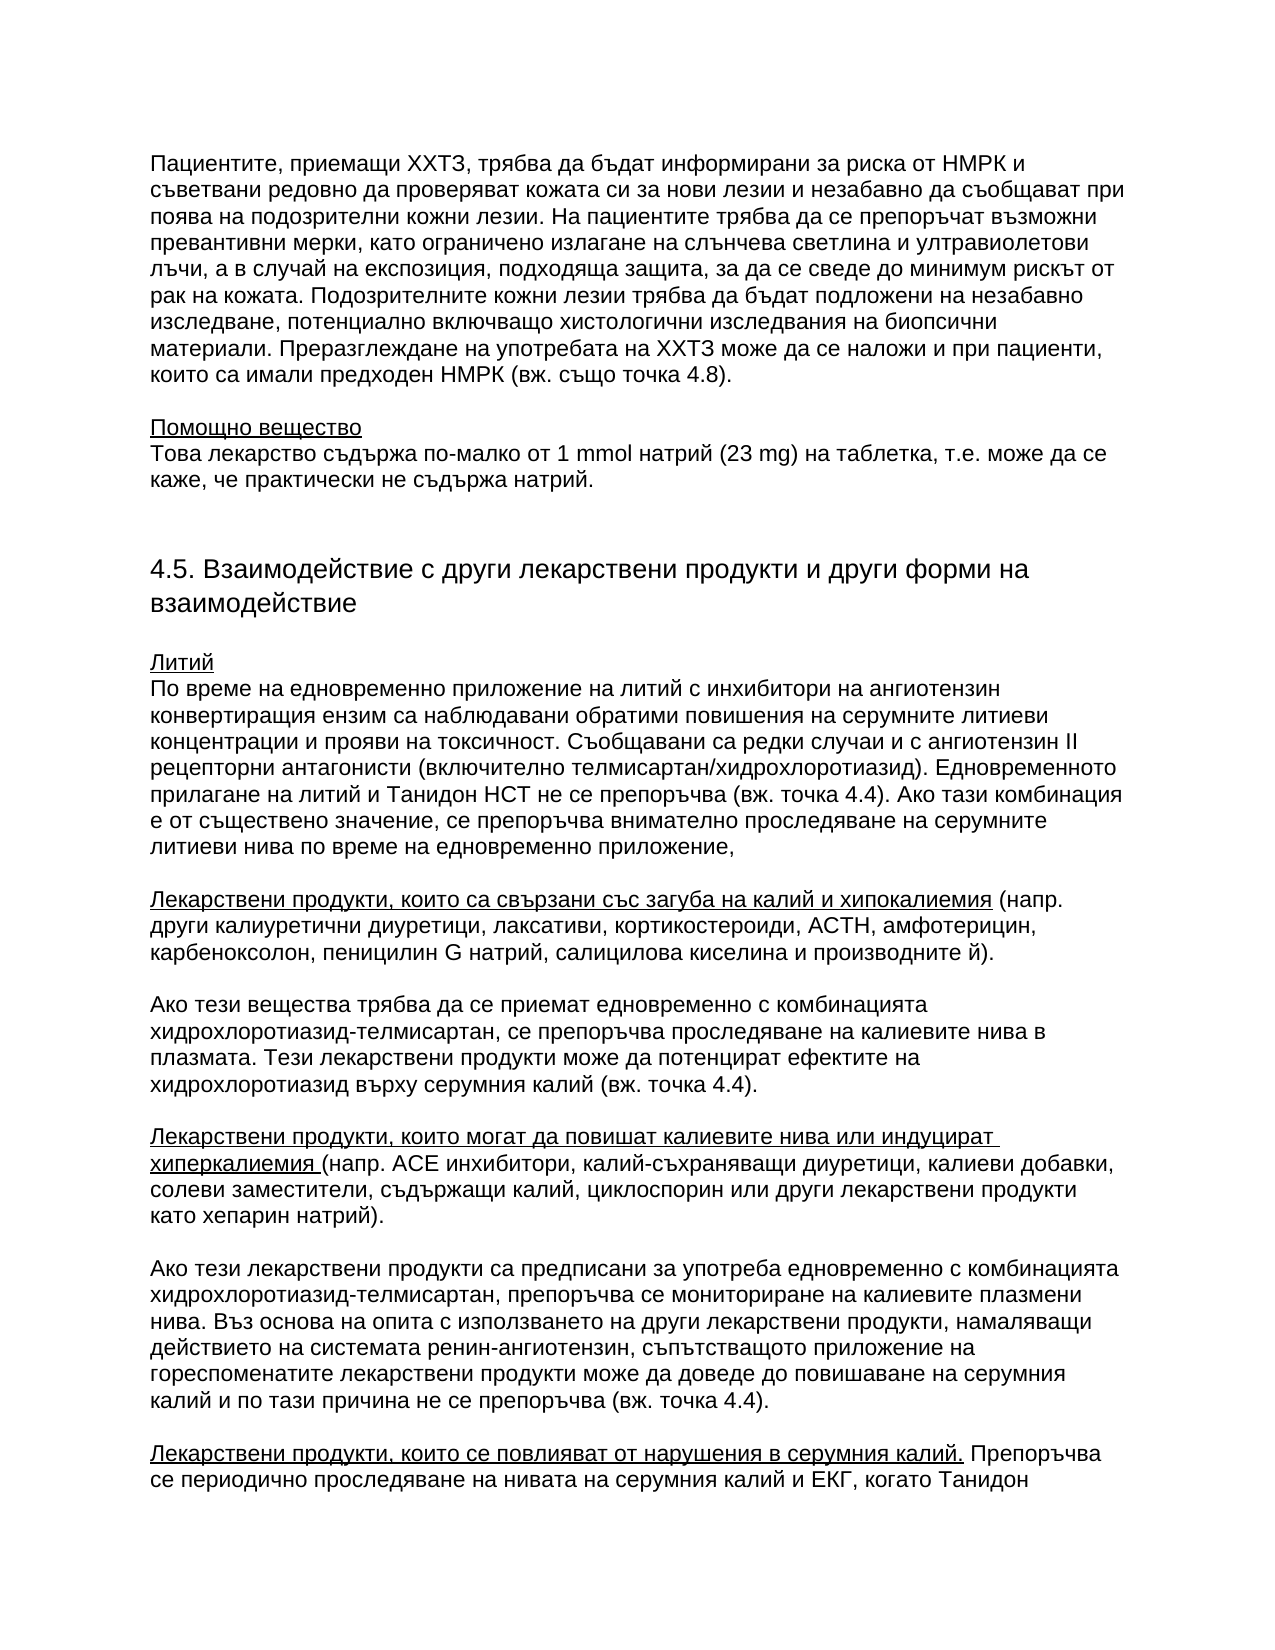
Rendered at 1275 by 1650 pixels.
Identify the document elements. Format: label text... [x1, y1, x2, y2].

text По време на едновременно приложение на литий с инхибитори на ангиотензин конвертиращия ензим са наблюдавани обратими повишения на серумните литиеви концентрации и прояви на токсичност. Съобщавани са редки случаи и с ангиотензин II рецепторни антагонисти (включително телмисартан/хидрохлоротиазид). Едновременното прилагане на литий и Танидон НСТ не се препоръчва (вж. точка 4.4). Ако тази комбинация е от съществено значение, се препоръчва внимателно проследяване на серумните литиеви нива по време на едновременно приложение, [150, 675, 1125, 860]
text Пациентите, приемащи ХХТЗ, трябва да бъдат информирани за риска от НМРК и съветвани редовно да проверяват кожата си за нови лезии и незабавно да съобщават при поява на подозрителни кожни лезии. На пациентите трябва да се препоръчат възможни превантивни мерки, като ограничено излагане на слънчева светлина и ултравиолетови лъчи, а в случай на експозиция, подходяща защита, за да се сведе до минимум рискът от рак на кожата. Подозрителните кожни лезии трябва да бъдат подложени на незабавно изследване, потенциално включващо хистологични изследвания на биопсични материали. Преразглеждане на употребата на ХХТЗ може да се наложи и при пациенти, които са имали предходен НМРК (вж. също точка 4.8). [150, 150, 1125, 387]
text Лекарствени продукти, които се повлияват от нарушения в серумния калий. Препоръчва се периодично проследяване на нивата на серумния калий и ЕКГ, когато Танидон [150, 1439, 1125, 1492]
subtitle 4.5. Взаимодействие с други лекарствени продукти и други форми на взаимодействие [150, 553, 1125, 618]
text Това лекарство съдържа по-малко от 1 mmol натрий (23 mg) на таблетка, т.е. може да се каже, че практически не съдържа натрий. [150, 440, 1125, 493]
text Литий [150, 649, 1125, 675]
text Ако тези лекарствени продукти са предписани за употреба едновременно с комбинацията хидрохлоротиазид-телмисартан, препоръчва се мониториране на калиевите плазмени нива. Въз основа на опита с използването на други лекарствени продукти, намаляващи действието на системата ренин-ангиотензин, съпътстващото приложение на гореспоменатите лекарствени продукти може да доведе до повишаване на серумния калий и по тази причина не се препоръчва (вж. точка 4.4). [150, 1255, 1125, 1413]
text Ако тези вещества трябва да се приемат едновременно с комбинацията хидрохлоротиазид-телмисартан, се препоръчва проследяване на калиевите нива в плазмата. Тези лекарствени продукти може да потенцират ефектите на хидрохлоротиазид върху серумния калий (вж. точка 4.4). [150, 991, 1125, 1097]
text Лекарствени продукти, които са свързани със загуба на калий и хипокалиемия (напр. други калиуретични диуретици, лаксативи, кортикостероиди, АСТН, амфотерицин, карбеноксолон, пеницилин G натрий, салицилова киселина и производните й). [150, 886, 1125, 965]
text Помощно вещество [150, 413, 1125, 440]
text Лекарствени продукти, които могат да повишат калиевите нива или индуцират хиперкалиемия (напр. АСЕ инхибитори, калий-съхраняващи диуретици, калиеви добавки, солеви заместители, съдържащи калий, циклоспорин или други лекарствени продукти като хепарин натрий). [150, 1123, 1125, 1229]
